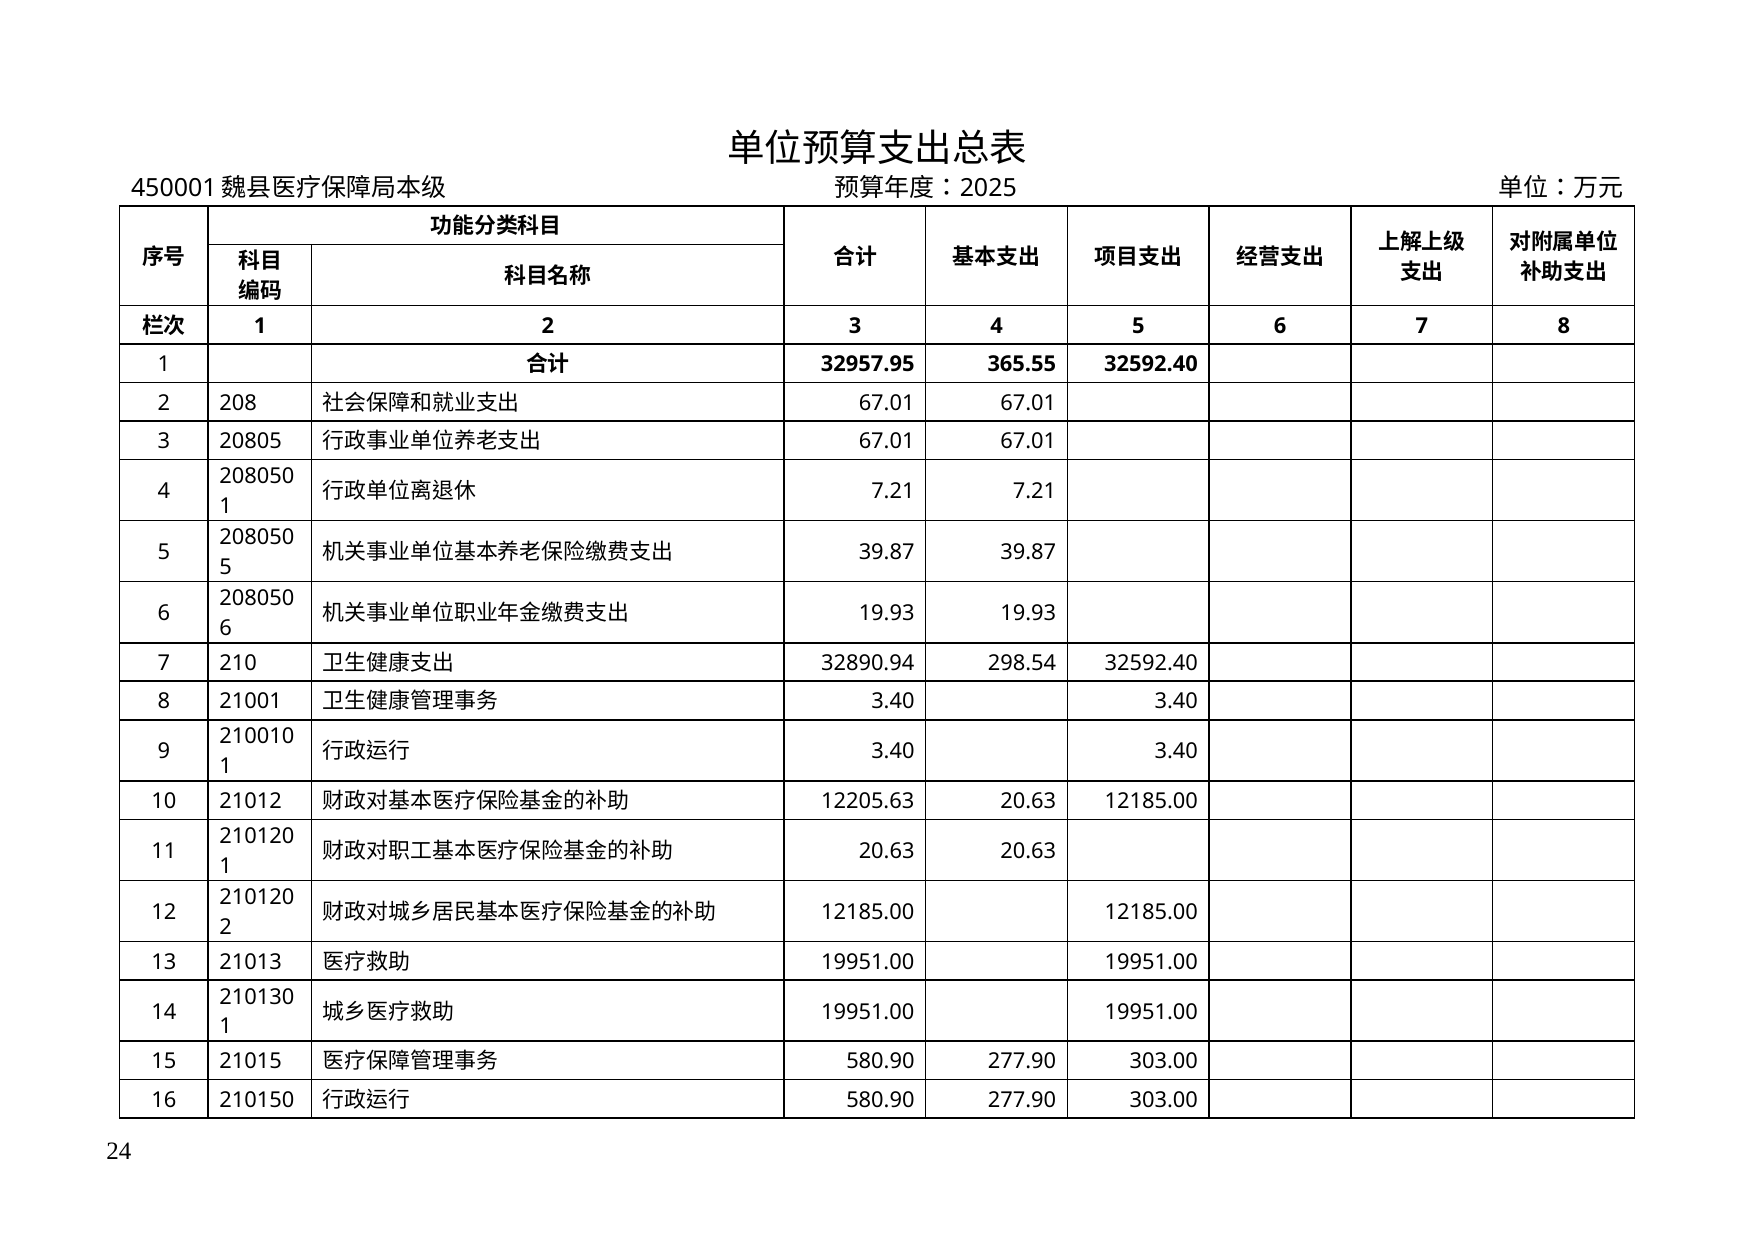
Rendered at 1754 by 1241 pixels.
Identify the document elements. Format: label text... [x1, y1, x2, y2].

table_cell [1352, 383, 1492, 420]
table_cell 277.90 [926, 1080, 1067, 1117]
table_cell [1210, 881, 1350, 941]
table_cell 机关事业单位职业年金缴费支出 [312, 582, 783, 642]
table_cell 社会保障和就业支出 [312, 383, 783, 420]
table_cell [1210, 1042, 1350, 1079]
table_cell [1493, 721, 1634, 780]
table_cell 4 [926, 306, 1067, 343]
table_cell 21015 [209, 1042, 311, 1079]
table_cell [1493, 644, 1634, 680]
table_cell 3 [785, 306, 925, 343]
table_cell 2080506 [209, 582, 311, 642]
table_cell 医疗救助 [312, 942, 783, 979]
table_cell 32592.40 [1068, 644, 1208, 680]
table_cell 303.00 [1068, 1042, 1208, 1079]
table_cell 580.90 [785, 1042, 925, 1079]
table_cell 20805 [209, 422, 311, 458]
table_cell 5 [1068, 306, 1208, 343]
table_cell 303.00 [1068, 1080, 1208, 1117]
table_cell [1493, 782, 1634, 818]
table_cell 5 [120, 521, 207, 581]
table_cell [926, 682, 1067, 719]
table_cell 32890.94 [785, 644, 925, 680]
table_cell 19.93 [926, 582, 1067, 642]
table_cell 合计 [312, 345, 783, 382]
table_cell [1210, 582, 1350, 642]
table_cell 7 [1352, 306, 1492, 343]
table_cell 2101301 [209, 981, 311, 1040]
table_cell [926, 981, 1067, 1040]
table_cell 9 [120, 721, 207, 780]
table_cell 基本支出 [926, 207, 1067, 305]
table_cell [926, 721, 1067, 780]
table_cell 67.01 [926, 422, 1067, 458]
table_cell 卫生健康支出 [312, 644, 783, 680]
table_cell [1210, 981, 1350, 1040]
table_cell 8 [1493, 306, 1634, 343]
table_cell 19951.00 [785, 942, 925, 979]
table_cell 19951.00 [785, 981, 925, 1040]
table_cell 3.40 [1068, 682, 1208, 719]
table_cell 医疗保障管理事务 [312, 1042, 783, 1079]
table_cell 功能分类科目 [209, 207, 783, 244]
table_cell 行政运行 [312, 1080, 783, 1117]
table_cell [1352, 942, 1492, 979]
table_cell 1 [120, 345, 207, 382]
table_cell [1352, 682, 1492, 719]
table_cell 城乡医疗救助 [312, 981, 783, 1040]
table_cell [1352, 881, 1492, 941]
table_cell [1493, 1080, 1634, 1117]
table_cell 21013 [209, 942, 311, 979]
table_cell 机关事业单位基本养老保险缴费支出 [312, 521, 783, 581]
table_cell [1210, 820, 1350, 879]
table_cell 3.40 [1068, 721, 1208, 780]
table_cell 3 [120, 422, 207, 458]
table_cell 208 [209, 383, 311, 420]
table_cell [1493, 1042, 1634, 1079]
table_cell [1493, 942, 1634, 979]
table_cell [1068, 582, 1208, 642]
table_cell 19951.00 [1068, 981, 1208, 1040]
table_cell 6 [120, 582, 207, 642]
table_cell [1352, 1080, 1492, 1117]
table_cell 7.21 [926, 460, 1067, 520]
table_cell 21001 [209, 682, 311, 719]
table_cell 11 [120, 820, 207, 879]
table_cell 12185.00 [1068, 881, 1208, 941]
table_cell 39.87 [785, 521, 925, 581]
table_cell [1068, 521, 1208, 581]
table_cell [1352, 1042, 1492, 1079]
table_cell [1352, 782, 1492, 818]
table_cell 2101501 [209, 1080, 311, 1117]
table_cell 序号 [120, 207, 207, 305]
table_cell 298.54 [926, 644, 1067, 680]
table_cell [926, 942, 1067, 979]
table_cell 6 [1210, 306, 1350, 343]
table_cell 财政对基本医疗保险基金的补助 [312, 782, 783, 818]
table_cell 277.90 [926, 1042, 1067, 1079]
table_cell 2 [312, 306, 783, 343]
table_cell [1352, 820, 1492, 879]
table_cell [1493, 582, 1634, 642]
table_cell 20.63 [926, 820, 1067, 879]
table_cell 3.40 [785, 721, 925, 780]
table_cell 67.01 [785, 422, 925, 458]
table_cell 2080501 [209, 460, 311, 520]
table_cell [1068, 460, 1208, 520]
table_cell 1 [209, 306, 311, 343]
table_header 单位：万元 [1068, 168, 1634, 205]
table_cell [1352, 981, 1492, 1040]
table_cell 10 [120, 782, 207, 818]
table_cell [1352, 521, 1492, 581]
table_cell 项目支出 [1068, 207, 1208, 305]
table_cell 行政运行 [312, 721, 783, 780]
table_cell [1210, 521, 1350, 581]
table_cell 39.87 [926, 521, 1067, 581]
table_cell [1210, 422, 1350, 458]
table_cell [1068, 422, 1208, 458]
table_cell 12185.00 [785, 881, 925, 941]
table_cell [1493, 881, 1634, 941]
table_header 预算年度：2025 [785, 168, 1067, 205]
table_cell 栏次 [120, 306, 207, 343]
table_cell [1210, 644, 1350, 680]
table_cell [1352, 721, 1492, 780]
table_cell 7 [120, 644, 207, 680]
table_cell 19951.00 [1068, 942, 1208, 979]
table_cell 上解上级 支出 [1352, 207, 1492, 305]
table_cell 12185.00 [1068, 782, 1208, 818]
table_cell 20.63 [926, 782, 1067, 818]
table_cell 20.63 [785, 820, 925, 879]
table_cell 财政对职工基本医疗保险基金的补助 [312, 820, 783, 879]
table_cell [1210, 721, 1350, 780]
table_cell 行政单位离退休 [312, 460, 783, 520]
table_cell 经营支出 [1210, 207, 1350, 305]
table_cell 67.01 [785, 383, 925, 420]
table_cell [1493, 460, 1634, 520]
table_cell [1210, 345, 1350, 382]
table_cell 365.55 [926, 345, 1067, 382]
table_cell 科目名称 [312, 245, 783, 305]
table_cell [1210, 942, 1350, 979]
table_cell 19.93 [785, 582, 925, 642]
table_cell [1068, 820, 1208, 879]
table_cell 13 [120, 942, 207, 979]
table_cell 2101201 [209, 820, 311, 879]
table_cell [1210, 460, 1350, 520]
table_cell 8 [120, 682, 207, 719]
table_cell 7.21 [785, 460, 925, 520]
table_cell 67.01 [926, 383, 1067, 420]
table_cell [1352, 460, 1492, 520]
table_cell 210 [209, 644, 311, 680]
table_cell 2 [120, 383, 207, 420]
table_cell 12205.63 [785, 782, 925, 818]
table_header 450001魏县医疗保障局本级 [120, 168, 783, 205]
table_cell 科目 编码 [209, 245, 311, 305]
table_cell 12 [120, 881, 207, 941]
table_cell [1068, 383, 1208, 420]
table_cell 2100101 [209, 721, 311, 780]
table_cell 16 [120, 1080, 207, 1117]
table_cell 对附属单位补助支出 [1493, 207, 1634, 305]
table_cell 行政事业单位养老支出 [312, 422, 783, 458]
table_cell [1493, 422, 1634, 458]
table_cell 14 [120, 981, 207, 1040]
table_cell [1493, 345, 1634, 382]
table_cell [1493, 521, 1634, 581]
text 单位预算支出总表 [106, 142, 1648, 167]
table_cell [1493, 981, 1634, 1040]
table_cell [1352, 582, 1492, 642]
table_cell [1210, 1080, 1350, 1117]
table_cell [926, 881, 1067, 941]
table_cell 580.90 [785, 1080, 925, 1117]
table_cell 3.40 [785, 682, 925, 719]
table_cell [1352, 644, 1492, 680]
table_cell [1352, 345, 1492, 382]
table_cell 15 [120, 1042, 207, 1079]
table_cell 32957.95 [785, 345, 925, 382]
table_cell 卫生健康管理事务 [312, 682, 783, 719]
table_cell 21012 [209, 782, 311, 818]
table_cell [1210, 682, 1350, 719]
table_cell [1493, 682, 1634, 719]
table_cell [209, 345, 311, 382]
table_cell 2101202 [209, 881, 311, 941]
table_cell [1210, 383, 1350, 420]
table_cell 32592.40 [1068, 345, 1208, 382]
table_cell [1493, 820, 1634, 879]
table_cell 4 [120, 460, 207, 520]
table_cell 合计 [785, 207, 925, 305]
table_cell [1493, 383, 1634, 420]
table_cell 财政对城乡居民基本医疗保险基金的补助 [312, 881, 783, 941]
table_cell [1210, 782, 1350, 818]
table_cell 2080505 [209, 521, 311, 581]
table_cell [1352, 422, 1492, 458]
